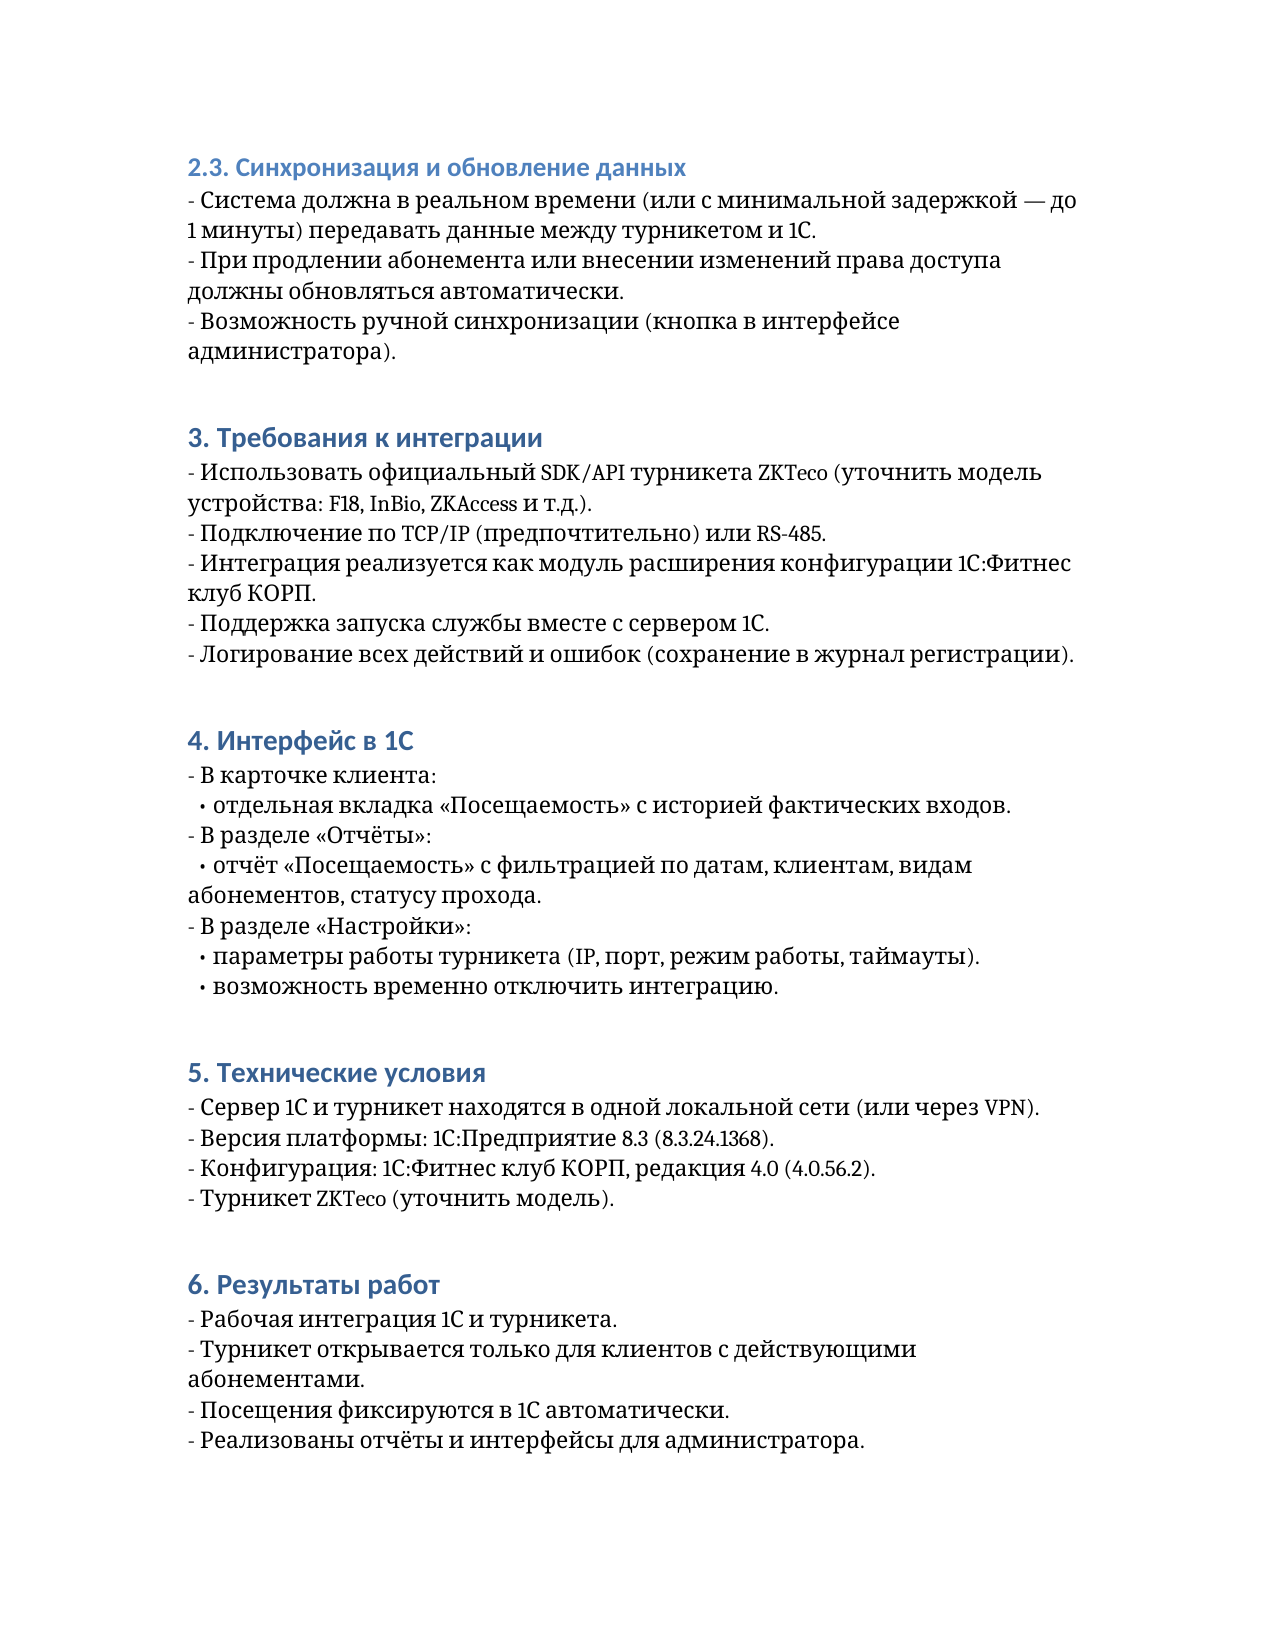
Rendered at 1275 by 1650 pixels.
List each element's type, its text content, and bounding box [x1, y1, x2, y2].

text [187, 1307, 1087, 1454]
text - Использовать официальный SDK/API турникета ZKTeco (уточнить модель устройства: F18, InBio, ZKAccess и т.д.). - Подключение по TCP/IP (предпочтительно) или RS-485. - Интеграция реализуется как модуль расширения конфигурации 1С:Фитнес клуб КОРП. - Поддержка запуска службы вместе с сервером 1С. - Логирование всех действий и ошибок (сохранение в журнал регистрации). [187, 460, 1087, 668]
text - Система должна в реальном времени (или с минимальной задержкой — до 1 минуты) передавать данные между турникетом и 1С. - При продлении абонемента или внесении изменений права доступа должны обновляться автоматически. - Возможность ручной синхронизации (кнопка в интерфейсе администратора). [187, 188, 1087, 365]
text - В карточке клиента: • отдельная вкладка «Посещаемость» с историей фактических входов. - В разделе «Отчёты»: • отчёт «Посещаемость» с фильтрацией по датам, клиентам, видам абонементов, статусу прохода. - В разделе «Настройки»: • параметры работы турникета (IP, порт, режим работы, таймауты). • возможность временно отключить интеграцию. [187, 762, 1087, 1000]
subtitle 3. Требования к интеграции [187, 419, 1087, 455]
subtitle 2.3. Синхронизация и обновление данных [187, 150, 1087, 183]
subtitle 4. Интерфейс в 1С [187, 722, 1087, 757]
subtitle 6. Результаты работ [187, 1266, 1087, 1302]
subtitle 5. Технические условия [187, 1054, 1087, 1090]
text - Сервер 1С и турникет находятся в одной локальной сети (или через VPN). - Версия платформы: 1С:Предприятие 8.3 (8.3.24.1368). - Конфигурация: 1С:Фитнес клуб КОРП, редакция 4.0 (4.0.56.2). - Турникет ZKTeco (уточнить модель). [187, 1095, 1087, 1212]
